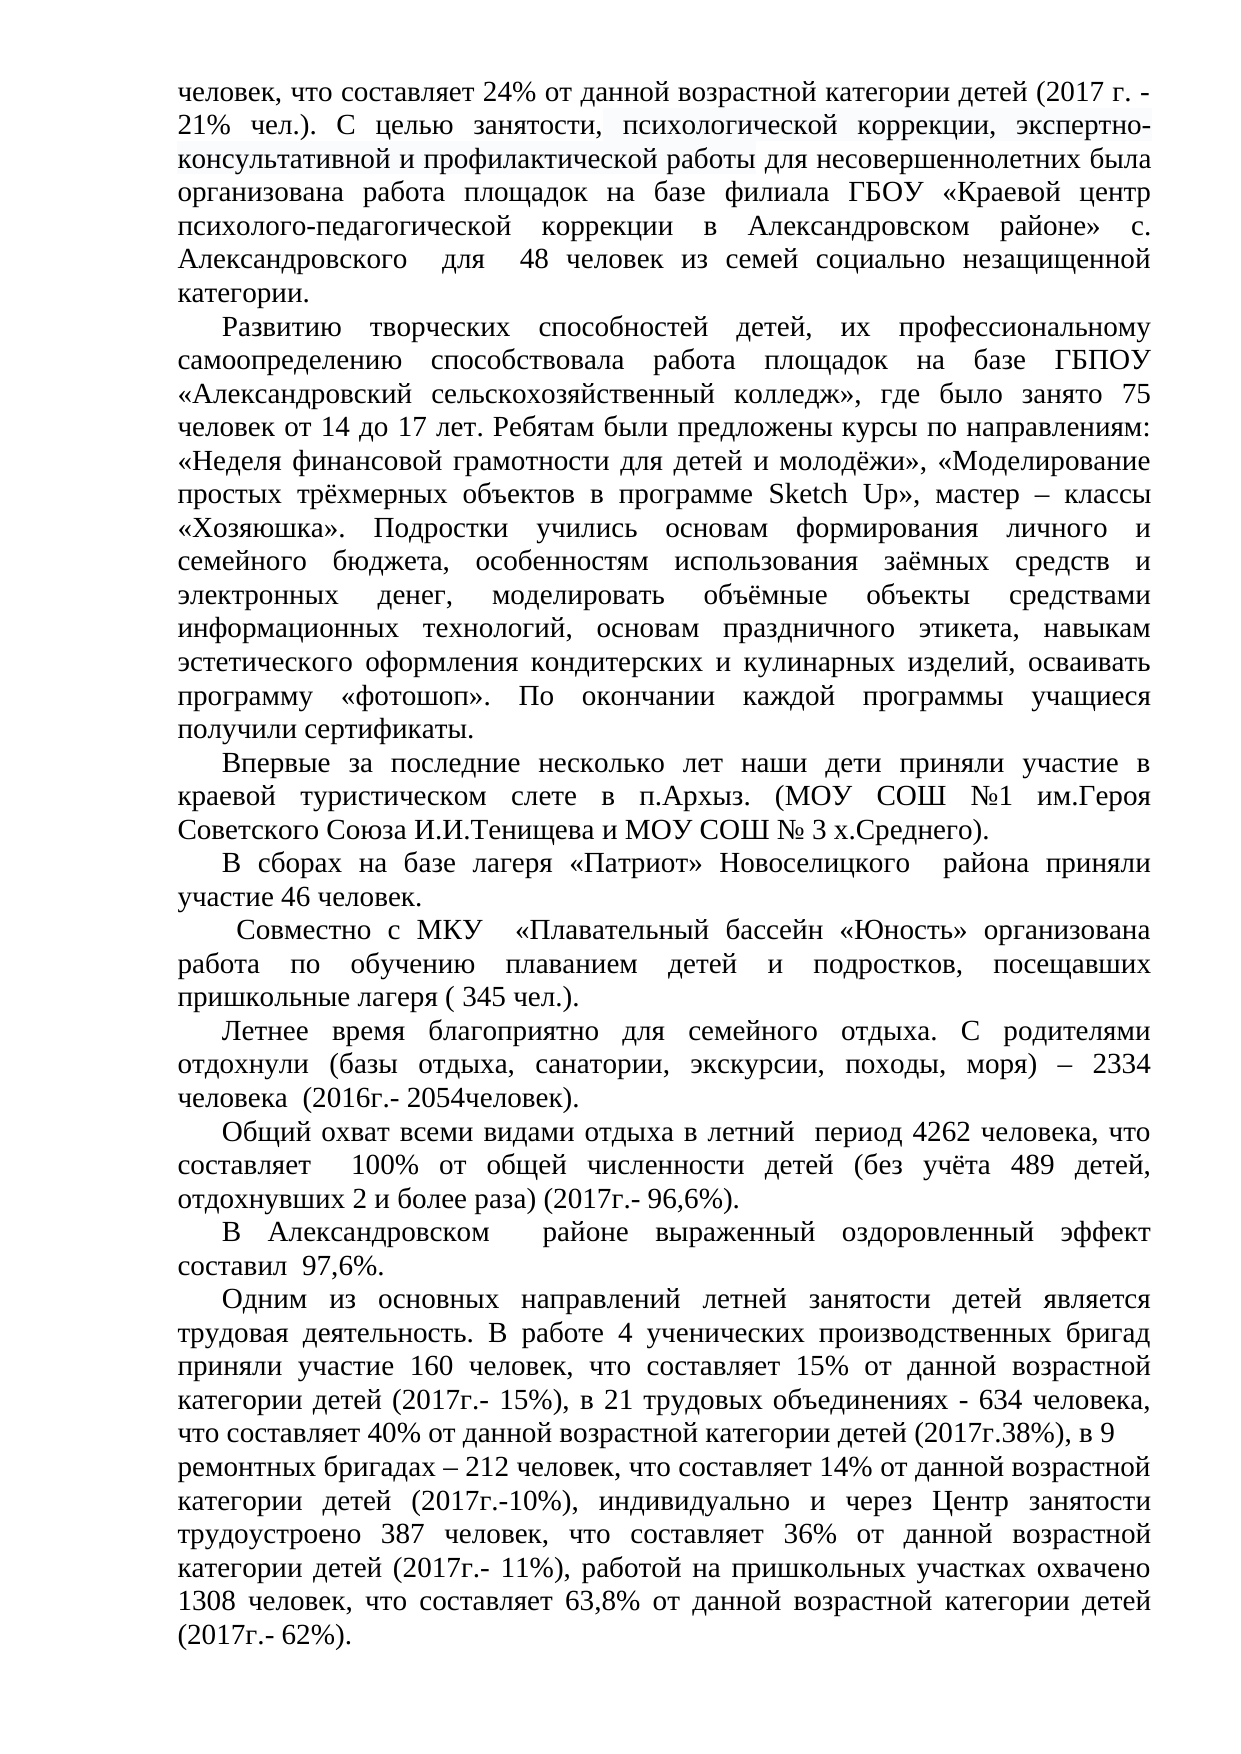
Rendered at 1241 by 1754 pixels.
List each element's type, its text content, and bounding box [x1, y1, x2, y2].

text Общий охват всеми видами отдыха в летний период 4262 человека, что составляет 100% от общей численности детей (без учёта 489 детей, отдохнувших 2 и более раза) (2017г.- 96,6%). [177, 1114, 1152, 1214]
text Летнее время благоприятно для семейного отдыха. С родителями отдохнули (базы отдыха, санатории, экскурсии, походы, моря) – 2334 человека (2016г.- 2054человек). [177, 1013, 1152, 1114]
text ремонтных бригадах – 212 человек, что составляет 14% от данной возрастной категории детей (2017г.-10%), индивидуально и через Центр занятости трудоустроено 387 человек, что составляет 36% от данной возрастной категории детей (2017г.- 11%), работой на пришкольных участках охвачено 1308 человек, что составляет 63,8% от данной возрастной категории детей (2017г.- 62%). [177, 1449, 1152, 1650]
text В Александровском районе выраженный оздоровленный эффект составил 97,6%. [177, 1214, 1152, 1281]
text Одним из основных направлений летней занятости детей является трудовая деятельность. В работе 4 ученических производственных бригад приняли участие 160 человек, что составляет 15% от данной возрастной категории детей (2017г.- 15%), в 21 трудовых объединениях - 634 человека, что составляет 40% от данной возрастной категории детей (2017г.38%), в 9 [177, 1281, 1152, 1449]
text Впервые за последние несколько лет наши дети приняли участие в краевой туристическом слете в п.Архыз. (МОУ СОШ №1 им.Героя Советского Союза И.И.Тенищева и МОУ СОШ № 3 х.Среднего). [177, 745, 1152, 845]
text Совместно с МКУ «Плавательный бассейн «Юность» организована работа по обучению плаванием детей и подростков, посещавших пришкольные лагеря ( 345 чел.). [177, 912, 1152, 1013]
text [177, 74, 1152, 141]
text Развитию творческих способностей детей, их профессиональному самоопределению способствовала работа площадок на базе ГБПОУ «Александровский сельскохозяйственный колледж», где было занято 75 человек от 14 до 17 лет. Ребятам были предложены курсы по направлениям: «Неделя финансовой грамотности для детей и молодёжи», «Моделирование простых трёхмерных объектов в программе Sketch Up», мастер – классы «Хозяюшка». Подростки учились основам формирования личного и семейного бюджета, особенностям использования заёмных средств и электронных денег, моделировать объёмные объекты средствами информационных технологий, основам праздничного этикета, навыкам эстетического оформления кондитерских и кулинарных изделий, осваивать программу «фотошоп». По окончании каждой программы учащиеся получили сертификаты. [177, 309, 1152, 745]
text В сборах на базе лагеря «Патриот» Новоселицкого района приняли участие 46 человек. [177, 845, 1152, 912]
